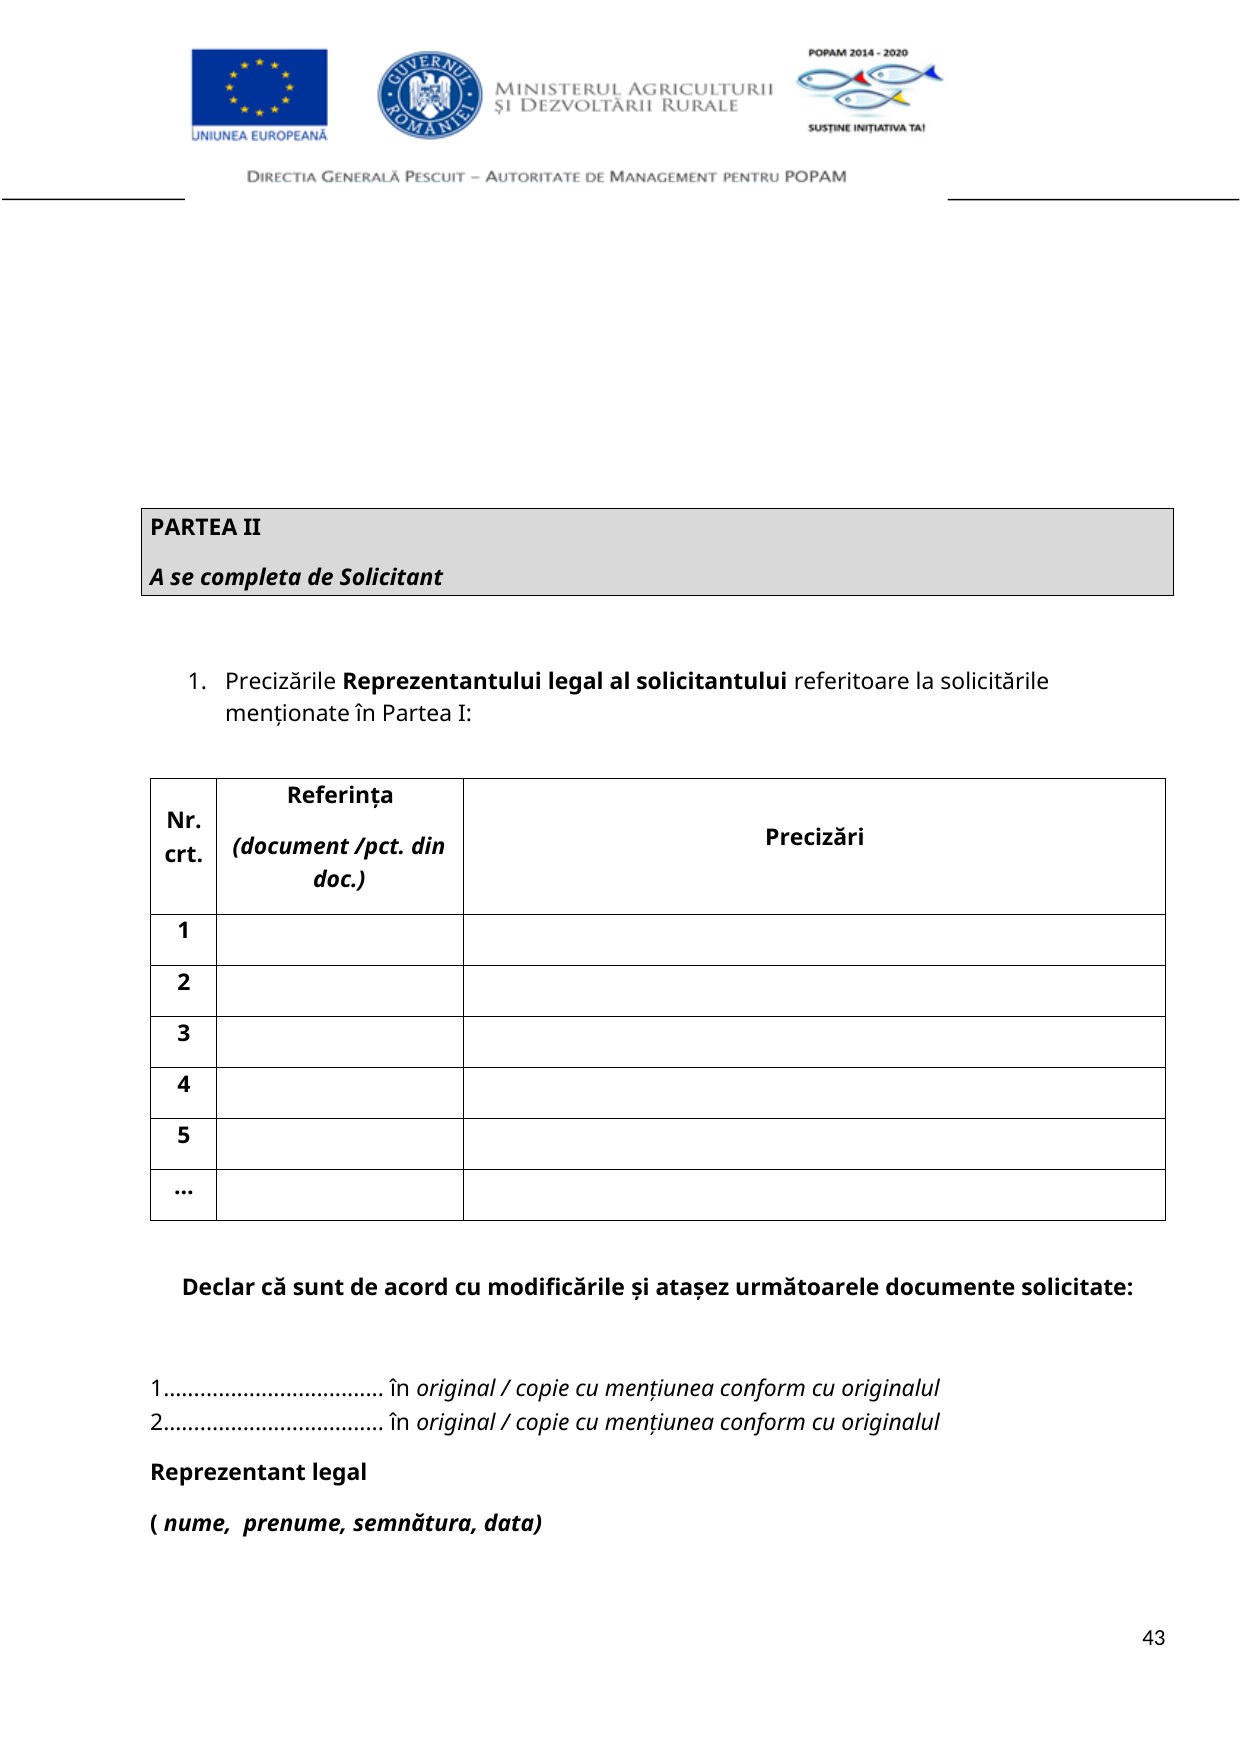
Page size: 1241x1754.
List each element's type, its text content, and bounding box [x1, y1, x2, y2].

table_header Nr. crt. [151, 779, 216, 913]
table_cell [217, 1068, 463, 1118]
table_cell 2 [151, 966, 216, 1016]
table_cell 5 [151, 1119, 216, 1169]
table_cell [217, 1170, 463, 1220]
table_cell [464, 1068, 1165, 1118]
table_cell [464, 1170, 1165, 1220]
table_cell [217, 1017, 463, 1067]
table_cell [464, 915, 1165, 964]
table_cell [464, 966, 1165, 1016]
text ( nume, prenume, semnătura, data) [150, 1507, 1165, 1538]
table_cell [217, 915, 463, 964]
table_header Precizări [464, 779, 1165, 913]
table_cell [217, 966, 463, 1016]
text A se completa de Solicitant [142, 558, 1173, 595]
picture [185, 45, 948, 206]
table_cell 3 [151, 1017, 216, 1067]
text Declar că sunt de acord cu modificările şi ataşez următoarele documente solicitate: [150, 1271, 1165, 1302]
text Reprezentant legal [150, 1456, 1165, 1487]
table_cell [217, 1119, 463, 1169]
list Precizările Reprezentantului legal al solicitantului referitoare la solicitările menţionate în Partea I: [187, 665, 1165, 728]
table_cell … [151, 1170, 216, 1220]
table_cell [464, 1017, 1165, 1067]
text 1…................................. în original / copie cu menţiunea conform cu originalul 2…................................. în original / copie cu menţiunea conform cu originalul [150, 1372, 1165, 1437]
table_cell [464, 1119, 1165, 1169]
table_cell 1 [151, 915, 216, 964]
table_header Referinţa (document /pct. din doc.) [217, 779, 463, 913]
text PARTEA II [142, 509, 1173, 542]
table_cell 4 [151, 1068, 216, 1118]
